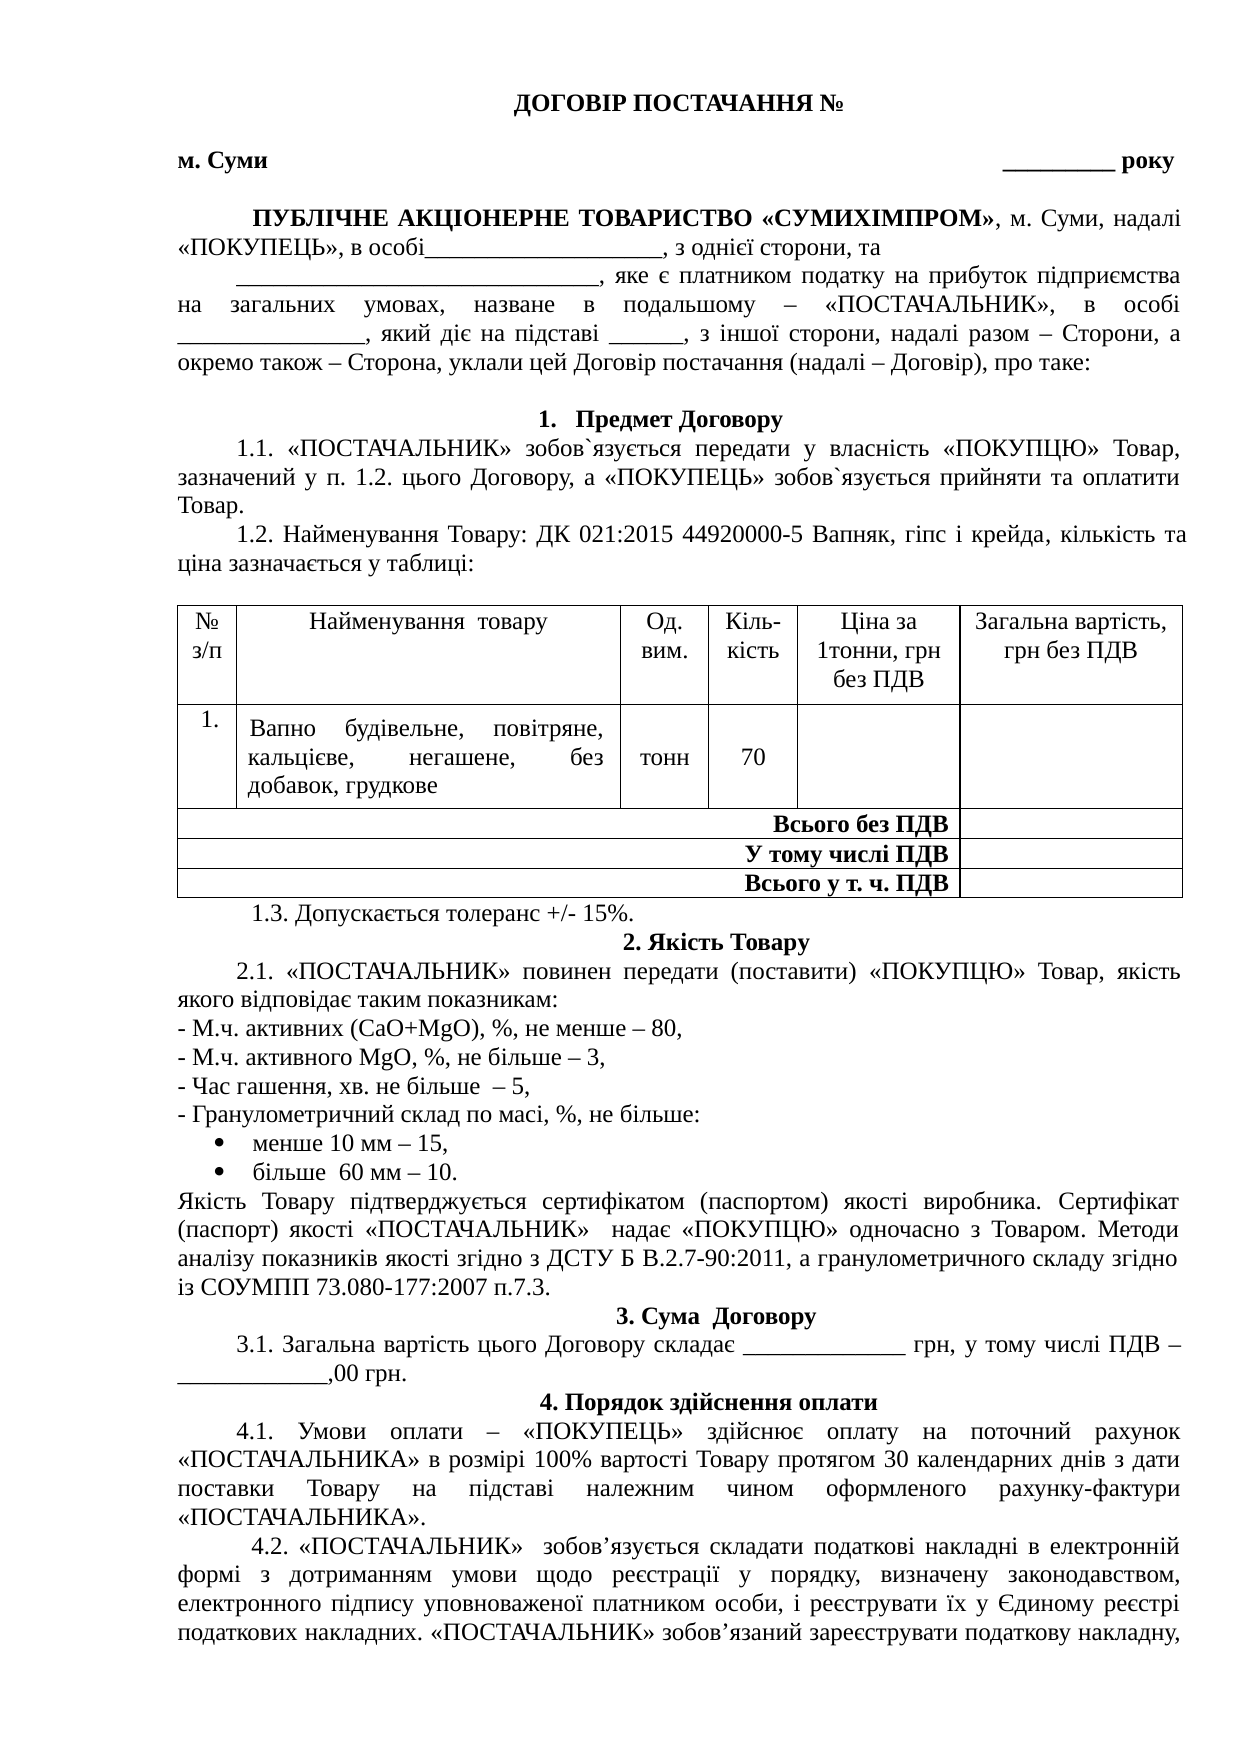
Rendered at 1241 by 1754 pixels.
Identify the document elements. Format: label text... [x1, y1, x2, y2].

text - Гранулометричний склад по масі, %, не більше: [177, 1099, 1179, 1128]
text 1.1. «ПОСТАЧАЛЬНИК» зобов`язується передати у власність «ПОКУПЦЮ» Товар, зазначений у п. 1.2. цього Договору, а «ПОКУПЕЦЬ» зобов`язується прийняти та оплатити Товар. [177, 433, 1181, 519]
table_cell Всього у т. ч. ПДВ [178, 869, 959, 897]
table_cell 70 [709, 705, 797, 808]
table_cell Всього без ПДВ [178, 809, 959, 838]
table_cell тонн [621, 705, 708, 808]
text 2.1. «ПОСТАЧАЛЬНИК» повинен передати (поставити) «ПОКУПЦЮ» Товар, якість якого відповідає таким показникам: [177, 956, 1181, 1013]
text м. Суми _________ року [177, 145, 1181, 174]
text - М.ч. активного MgО, %, не більше – 3, [177, 1042, 1181, 1071]
table_cell [961, 839, 1182, 867]
table_header № з/п [178, 606, 236, 703]
table_cell [961, 705, 1182, 808]
table_cell [961, 869, 1182, 897]
table_cell У тому числі ПДВ [178, 839, 959, 867]
text 2. Якість Товару [177, 927, 1181, 956]
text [177, 1531, 1181, 1646]
text 1.3. Допускається толеранс +/- 15%. [177, 898, 1181, 927]
table_cell [961, 809, 1182, 838]
table_header Ціна за 1тонни, грн без ПДВ [798, 606, 959, 703]
text _____________________________, яке є платником податку на прибуток підприємства на загальних умовах, назване в подальшому – «ПОСТАЧАЛЬНИК», в особі _______________, який діє на підставі ______, з іншої сторони, надалі разом – Сторони, а окремо також – Сторона, уклали цей Договір постачання (надалі – Договір), про таке: [177, 260, 1181, 375]
list менше 10 мм – 15, [215, 1128, 1179, 1157]
table_cell [798, 705, 959, 808]
list більше 60 мм – 10. [215, 1157, 1179, 1186]
text - М.ч. активних (СаО+MgО), %, не менше – 80, [177, 1013, 1181, 1042]
table_header Од. вим. [621, 606, 708, 703]
text 4.1. Умови оплати – «ПОКУПЕЦЬ» здійснює оплату на поточний рахунок «ПОСТАЧАЛЬНИКА» в розмірі 100% вартості Товару протягом 30 календарних днів з дати поставки Товару на підставі належним чином оформленого рахунку-фактури «ПОСТАЧАЛЬНИКА». [177, 1416, 1181, 1531]
table_cell 1. [178, 705, 236, 808]
text ДОГОВІР ПОСТАЧАННЯ № [177, 88, 1181, 117]
text 1.2. Найменування Товару: ДК 021:2015 44920000-5 Вапняк, гіпс і крейда, кількість та ціна зазначається у таблиці: [177, 519, 1187, 577]
list Предмет Договору [140, 404, 1181, 433]
text 3.1. Загальна вартість цього Договору складає _____________ грн, у тому числі ПДВ – ____________,00 грн. [177, 1329, 1181, 1387]
table_header Найменування товару [237, 606, 620, 703]
table_cell Вапно будівельне, повітряне, кальцієве, негашене, без добавок, грудкове [237, 705, 620, 808]
text - Час гашення, хв. не більше – 5, [177, 1071, 1181, 1099]
text Якість Товару підтверджується сертифікатом (паспортом) якості виробника. Сертифікат (паспорт) якості «ПОСТАЧАЛЬНИК» надає «ПОКУПЦЮ» одночасно з Товаром. Методи аналізу показників якості згідно з ДСТУ Б В.2.7-90:2011, а гранулометричного складу згідно із СОУМПП 73.080-177:2007 п.7.3. [177, 1186, 1179, 1301]
table_header Кіль-кість [709, 606, 797, 703]
text 4. Порядок здійснення оплати [177, 1387, 1181, 1416]
text 3. Сума Договору [177, 1301, 1181, 1329]
text Публічне Акціонерне Товариство «СУМИХІМПРОМ», м. Суми, надалі «ПОКУПЕЦЬ», в особі___________________, з однієї сторони, та [177, 203, 1181, 260]
table_header Загальна вартість, грн без ПДВ [961, 606, 1182, 703]
